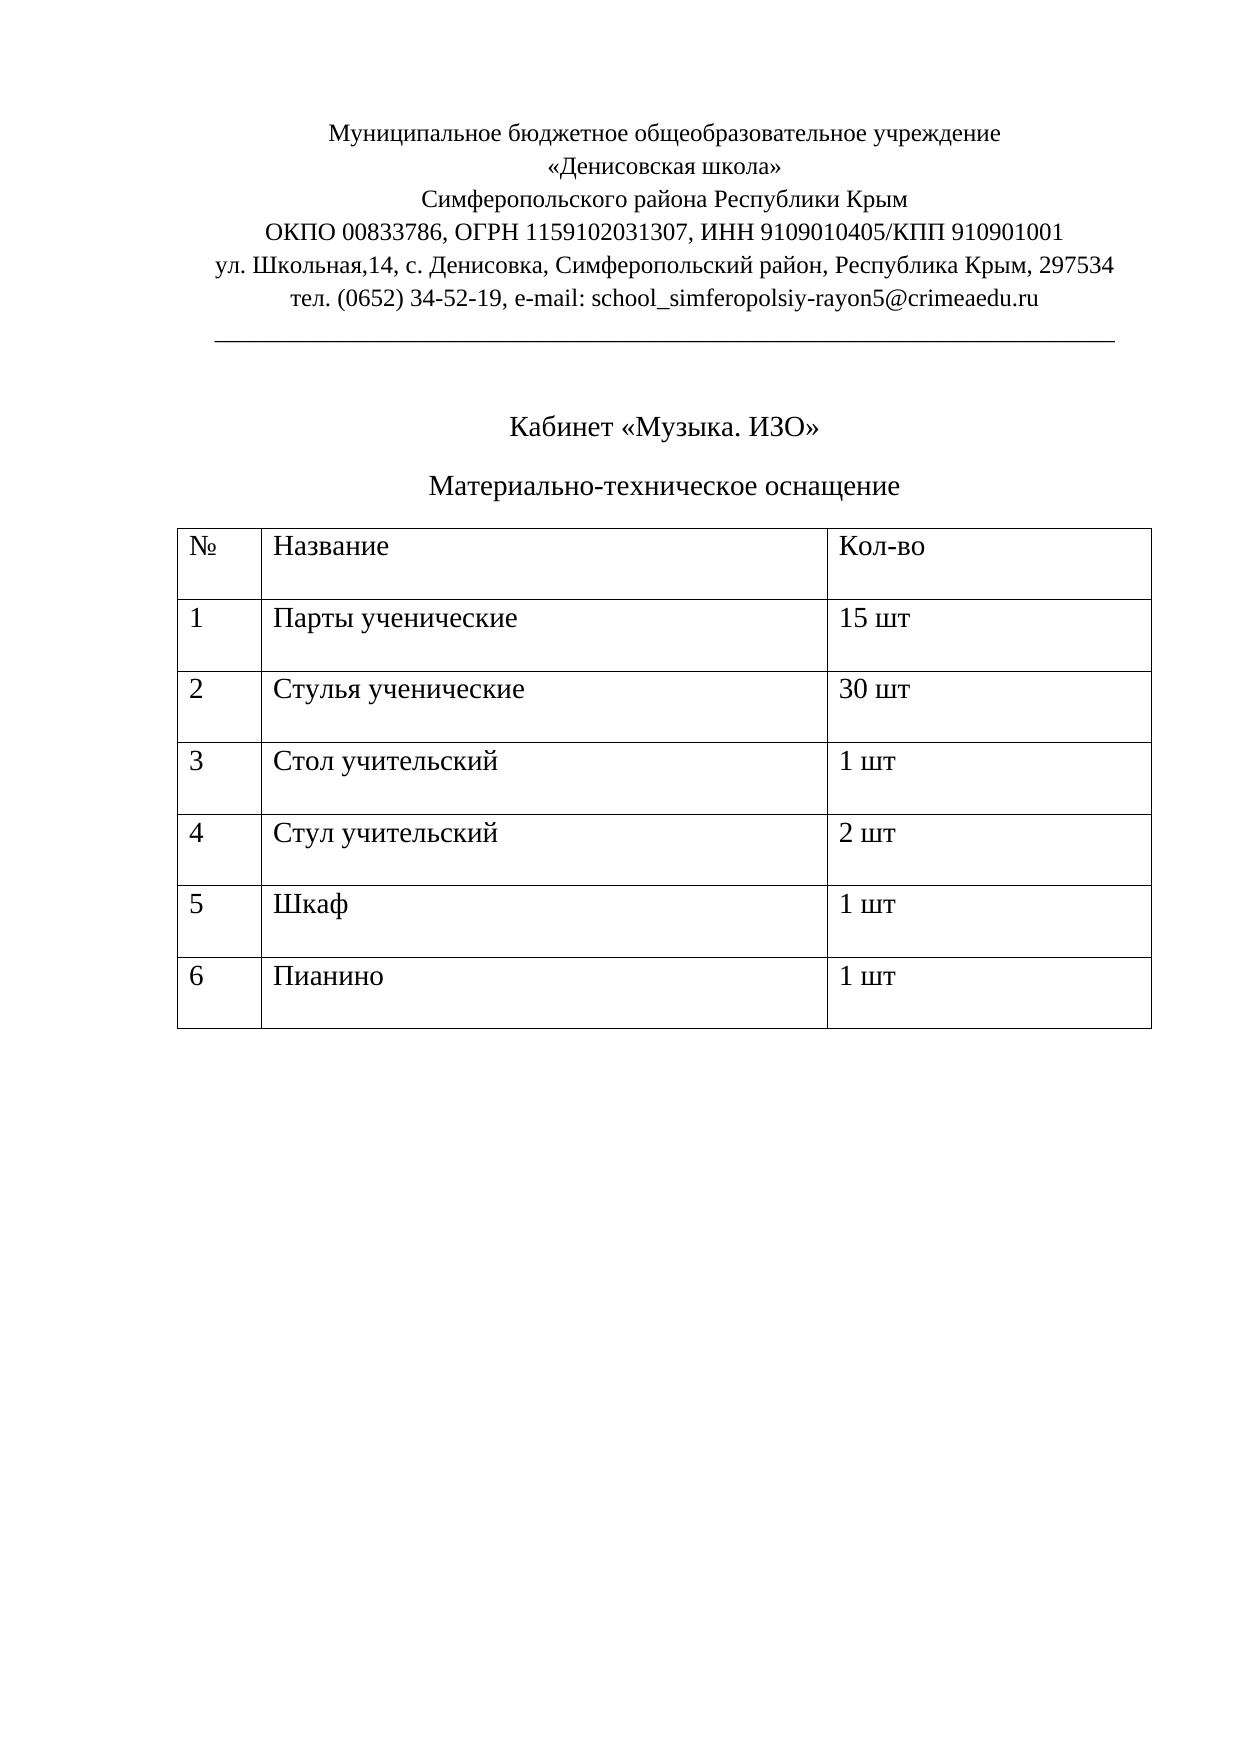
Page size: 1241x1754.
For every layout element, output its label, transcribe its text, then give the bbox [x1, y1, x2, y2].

text тел. (0652) 34-52-19, e-mail: school_simferopolsiy-rayon5@crimeaedu.ru ________________________________________________________________________ [177, 283, 1152, 345]
table_header Название [262, 529, 827, 599]
table_cell 6 [178, 958, 261, 1028]
table_cell Стул учительский [262, 815, 827, 885]
table_cell 4 [178, 815, 261, 885]
table_cell 15 шт [828, 600, 1151, 671]
table_cell Парты ученические [262, 600, 827, 671]
table_cell Стулья ученические [262, 672, 827, 742]
text Материально-техническое оснащение [177, 468, 1152, 502]
table_cell 5 [178, 886, 261, 957]
table_cell 3 [178, 743, 261, 814]
table_cell 30 шт [828, 672, 1151, 742]
table_cell 1 шт [828, 743, 1151, 814]
table_header № [178, 529, 261, 599]
table_cell 1 шт [828, 886, 1151, 957]
table_cell 2 шт [828, 815, 1151, 885]
table_cell Пианино [262, 958, 827, 1028]
text Кабинет «Музыка. ИЗО» [177, 409, 1152, 442]
table_cell Шкаф [262, 886, 827, 957]
table_cell 2 [178, 672, 261, 742]
text Муниципальное бюджетное общеобразовательное учреждение «Денисовская школа» Симферопольского района Республики Крым ОКПО 00833786, ОГРН 1159102031307, ИНН 9109010405/КПП 910901001 ул. Школьная,14, с. Денисовка, Симферопольский район, Республика Крым, 297534 [177, 118, 1152, 279]
table_cell 1 [178, 600, 261, 671]
table_header Кол-во [828, 529, 1151, 599]
table_cell 1 шт [828, 958, 1151, 1028]
table_cell Стол учительский [262, 743, 827, 814]
